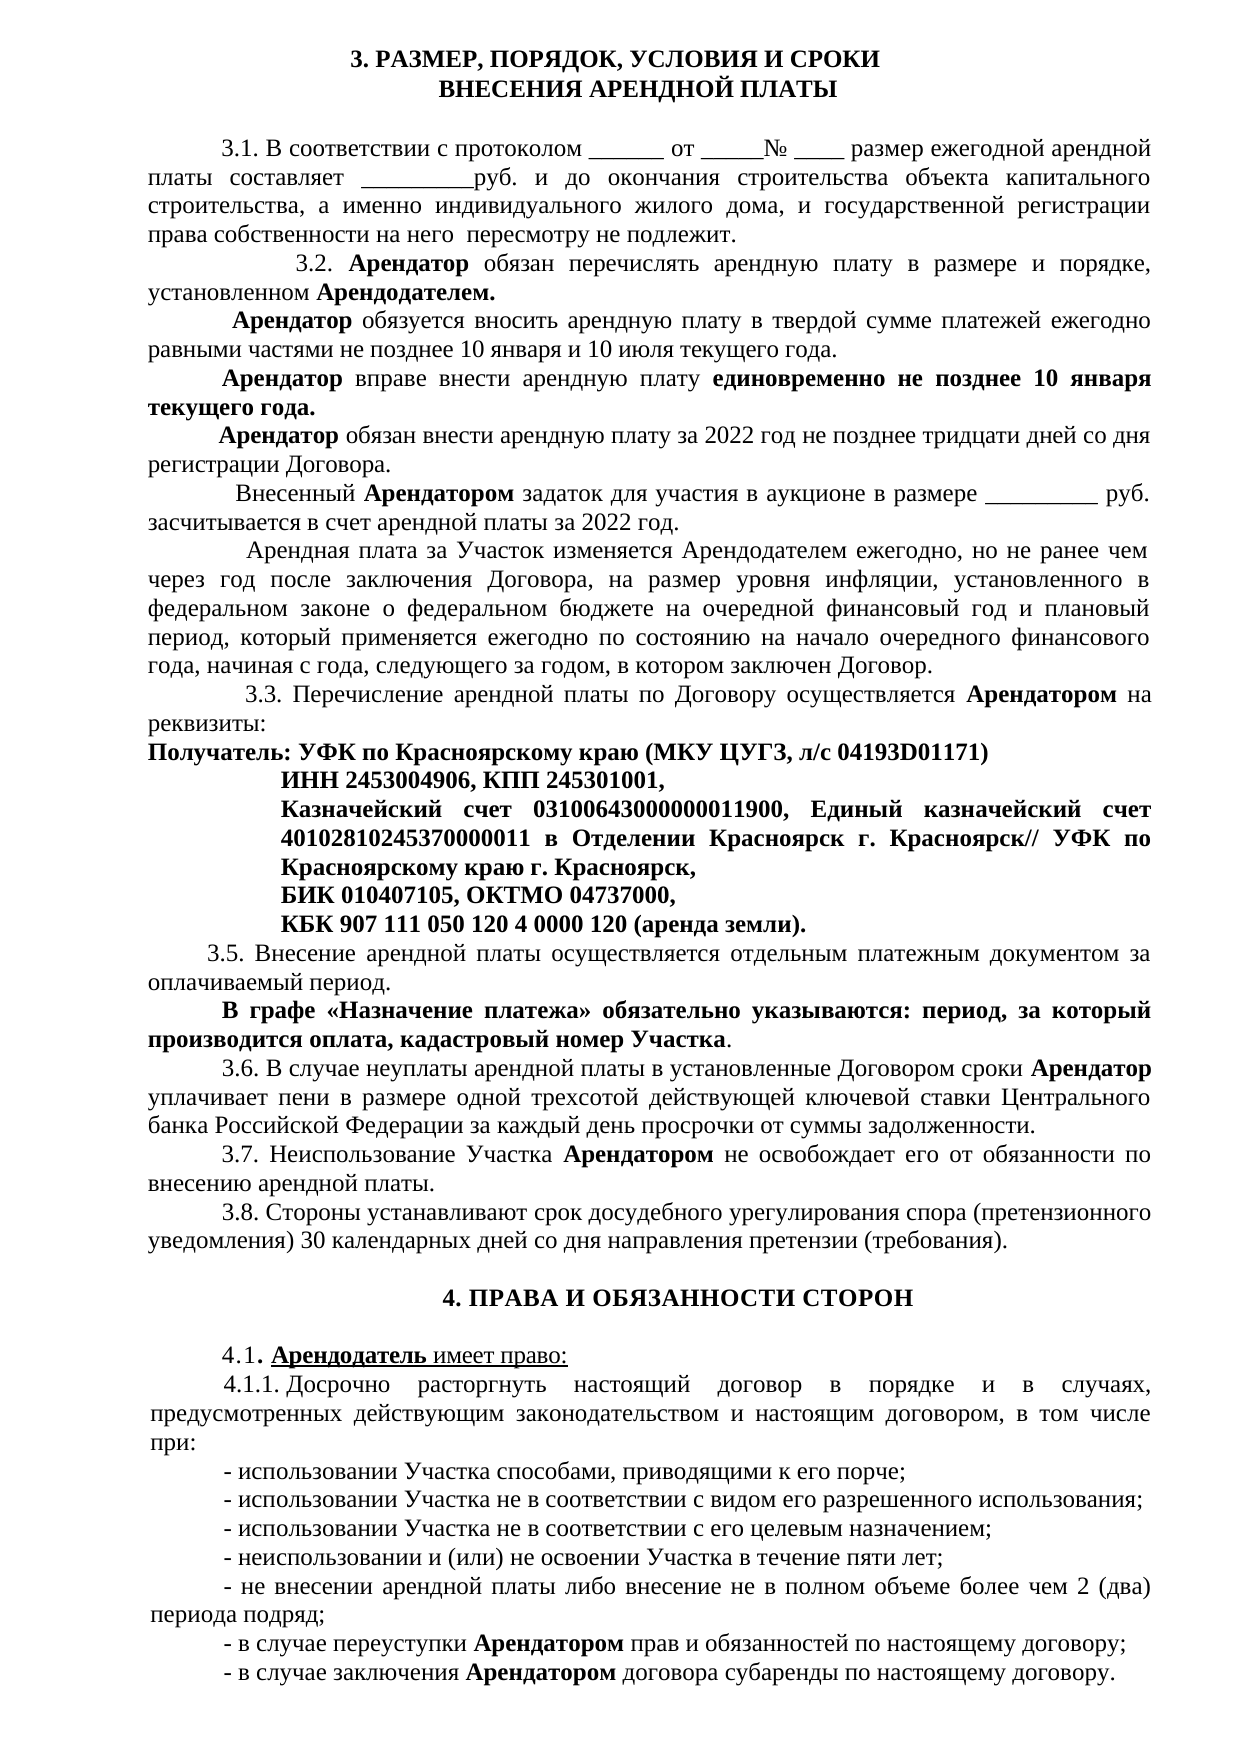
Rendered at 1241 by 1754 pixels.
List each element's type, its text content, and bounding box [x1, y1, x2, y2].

text Казначейский счет 03100643000000011900, Единый казначейский счет 40102810245370000011 в Отделении Красноярск г. Красноярск// УФК по Красноярскому краю г. Красноярск, [281, 794, 1152, 880]
text 3.8. Стороны устанавливают срок досудебного урегулирования спора (претензионного уведомления) 30 календарных дней со дня направления претензии (требования). [148, 1197, 1152, 1254]
text 3.5. Внесение арендной платы осуществляется отдельным платежным документом за оплачиваемый период. [148, 938, 1152, 995]
text БИК 010407105, ОКТМО 04737000, [281, 880, 1152, 909]
text 3.2. Арендатор обязан перечислять арендную плату в размере и порядке, установленном Арендодателем. [148, 248, 1152, 305]
text 4.1. Арендодатель имеет право: [222, 1341, 1152, 1369]
text 3.6. В случае неуплаты арендной платы в установленные Договором сроки Арендатор уплачивает пени в размере одной трехсотой действующей ключевой ставки Центрального банка Российской Федерации за каждый день просрочки от суммы задолженности. [148, 1053, 1152, 1139]
text - использовании Участка не в соответствии с его целевым назначением; [150, 1513, 1152, 1542]
text ИНН 2453004906, КПП 245301001, [281, 765, 1152, 794]
text Арендатор обязуется вносить арендную плату в твердой сумме платежей ежегодно равными частями не позднее 10 января и 10 июля текущего года. [148, 305, 1152, 363]
text - неиспользовании и (или) не освоении Участка в течение пяти лет; [150, 1542, 1152, 1571]
text Внесенный Арендатором задаток для участия в аукционе в размере _________ руб. засчитывается в счет арендной платы за 2022 год. [148, 478, 1151, 535]
text Получатель: УФК по Красноярскому краю (МКУ ЦУГЗ, л/с 04193D01171) [148, 737, 1152, 765]
text Арендатор обязан внести арендную плату за 2022 год не позднее тридцати дней со дня регистрации Договора. [148, 420, 1151, 478]
text - не внесении арендной платы либо внесение не в полном объеме более чем 2 (два) периода подряд; [150, 1571, 1152, 1628]
text 3. РАЗМЕР, ПОРЯДОК, УСЛОВИЯ И СРОКИ ВНЕСЕНИЯ АРЕНДНОЙ ПЛАТЫ [350, 44, 960, 103]
text - использовании Участка не в соответствии с видом его разрешенного использования; [150, 1484, 1152, 1513]
text 4. ПРАВА И ОБЯЗАННОСТИ СТОРОН [148, 1283, 1152, 1312]
text - использовании Участка способами, приводящими к его порче; [150, 1456, 1152, 1484]
text - в случае заключения Арендатором договора субаренды по настоящему договору. [150, 1657, 1152, 1686]
text В графе «Назначение платежа» обязательно указываются: период, за который производится оплата, кадастровый номер Участка. [148, 995, 1152, 1053]
text 4.1.1. Досрочно расторгнуть настоящий договор в порядке и в случаях, предусмотренных действующим законодательством и настоящим договором, в том числе при: [150, 1369, 1152, 1456]
text Арендатор вправе внести арендную плату единовременно не позднее 10 января текущего года. [148, 363, 1152, 420]
text Арендная плата за Участок изменяется Арендодателем ежегодно, но не ранее чем через год после заключения Договора, на размер уровня инфляции, установленного в федеральном законе о федеральном бюджете на очередной финансовый год и плановый период, который применяется ежегодно по состоянию на начало очередного финансового года, начиная с года, следующего за годом, в котором заключен Договор. [148, 535, 1151, 679]
text 3.1. В соответствии с протоколом ______ от _____№ ____ размер ежегодной арендной платы составляет _________руб. и до окончания строительства объекта капитального строительства, а именно индивидуального жилого дома, и государственной регистрации права собственности на него пересмотру не подлежит. [148, 133, 1152, 248]
text 3.7. Неиспользование Участка Арендатором не освобождает его от обязанности по внесению арендной платы. [148, 1139, 1152, 1197]
text КБК 907 111 050 120 4 0000 120 (аренда земли). [281, 909, 1152, 938]
text 3.3. Перечисление арендной платы по Договору осуществляется Арендатором на реквизиты: [148, 679, 1152, 737]
text - в случае переуступки Арендатором прав и обязанностей по настоящему договору; [150, 1628, 1152, 1657]
